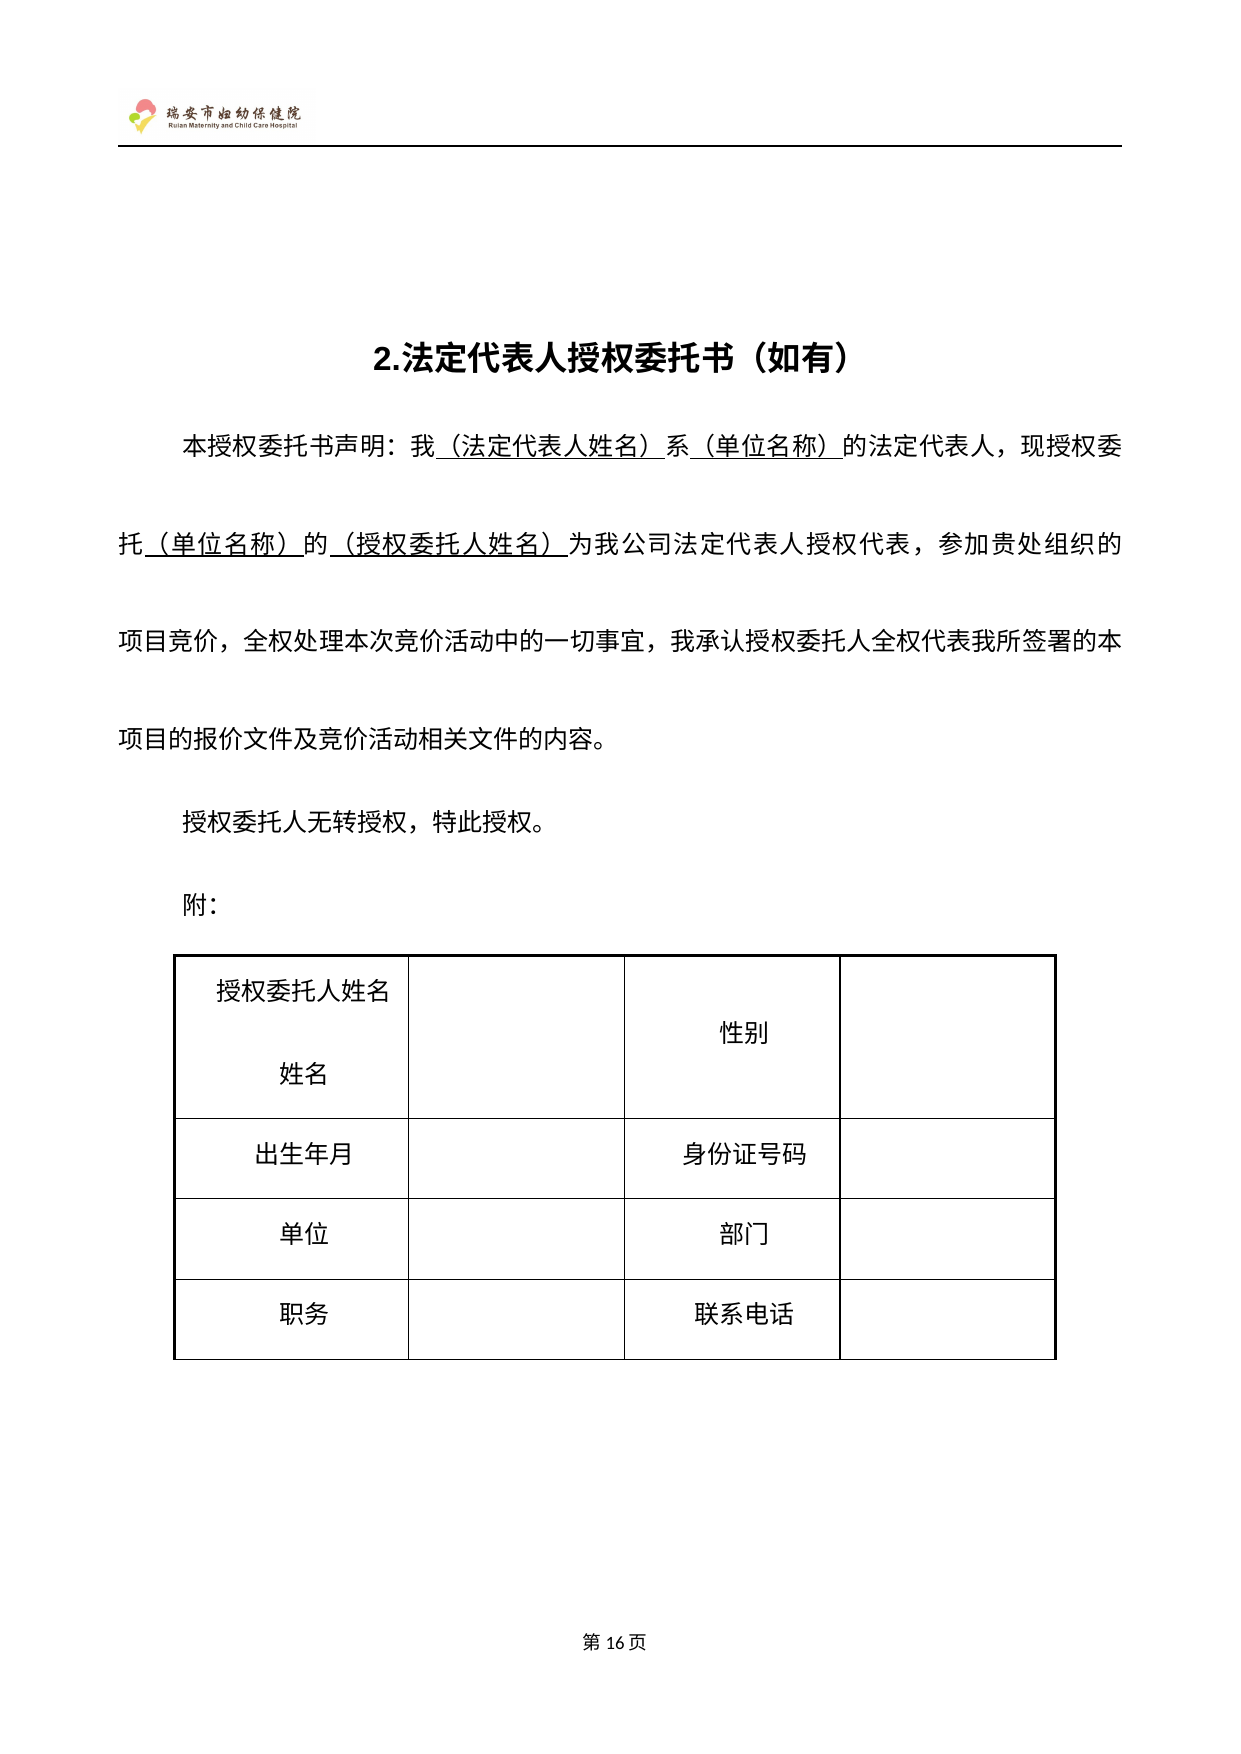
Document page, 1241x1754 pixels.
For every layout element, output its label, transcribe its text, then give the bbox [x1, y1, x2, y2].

table_cell 出生年月 [176, 1119, 408, 1198]
text 附： [118, 871, 1122, 936]
table_header [409, 957, 624, 1118]
picture [118, 88, 316, 144]
table_cell [409, 1280, 624, 1359]
table_cell [841, 1199, 1054, 1278]
table_header [841, 957, 1054, 1118]
table_cell [409, 1199, 624, 1278]
table_cell 身份证号码 [625, 1119, 839, 1198]
table_cell 单位 [176, 1199, 408, 1278]
text 本授权委托书声明：我（法定代表人姓名）系（单位名称）的法定代表人，现授权委托（单位名称）的（授权委托人姓名）为我公司法定代表人授权代表，参加贵处组织的 项目竞价，全权处理本次竞价活动中的一切事宜，我承认授权委托人全权代表我所签署的本项目的报价文件及竞价活动相关文件的内容。 [118, 412, 1122, 770]
text 授权委托人无转授权，特此授权。 [118, 788, 1122, 853]
table_cell 部门 [625, 1199, 839, 1278]
table_cell [841, 1280, 1054, 1359]
text 2.法定代表人授权委托书（如有） [118, 323, 1122, 388]
table_header 授权委托人姓名 姓名 [176, 957, 408, 1118]
table_cell [841, 1119, 1054, 1198]
table_header 性别 [625, 957, 839, 1118]
table_cell 职务 [176, 1280, 408, 1359]
table_cell 联系电话 [625, 1280, 839, 1359]
table_cell [409, 1119, 624, 1198]
